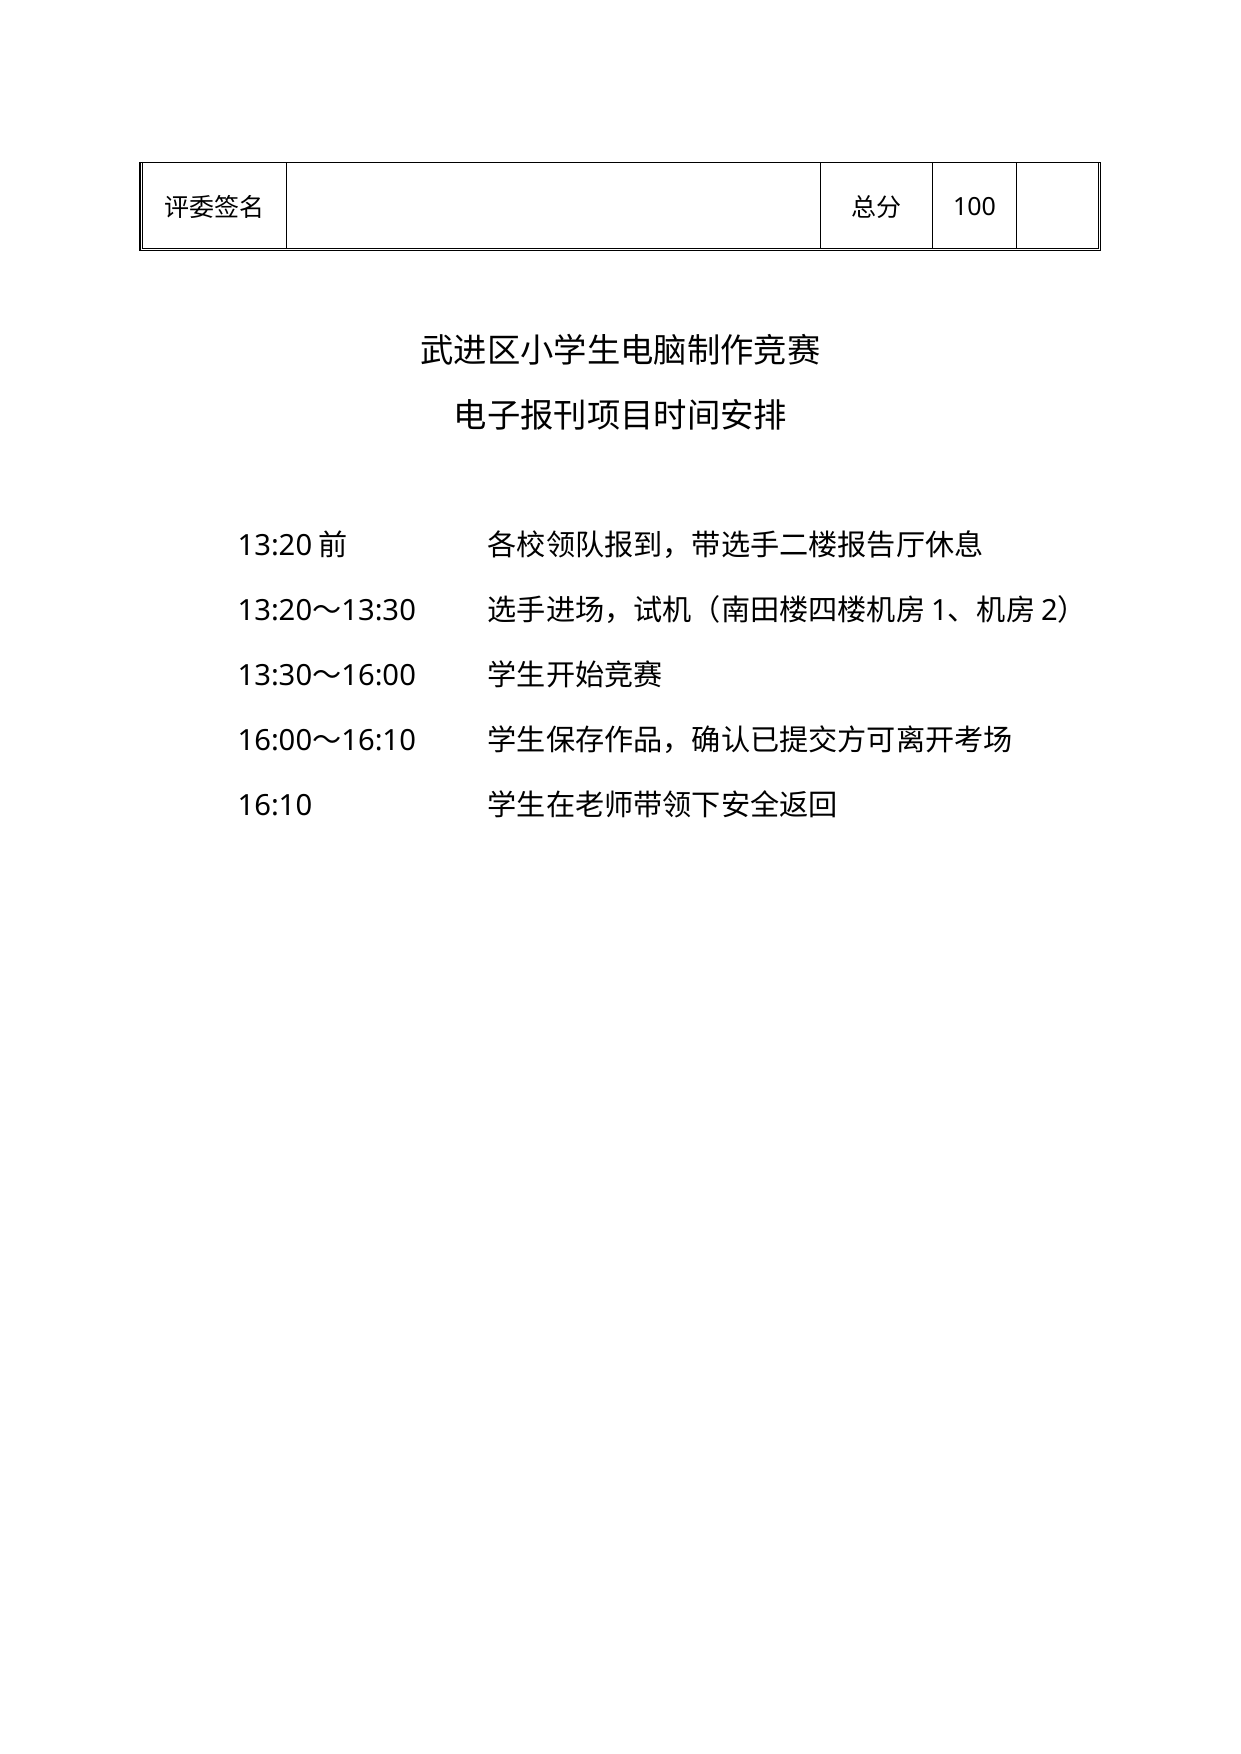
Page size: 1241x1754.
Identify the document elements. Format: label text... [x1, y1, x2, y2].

text 16:10 学生在老师带领下安全返回 [237, 771, 1087, 836]
table_cell 总分 [821, 163, 932, 247]
text 武进区小学生电脑制作竞赛 [187, 316, 1053, 381]
table_cell [1017, 163, 1098, 247]
text 16:00～16:10 学生保存作品，确认已提交方可离开考场 [237, 706, 1087, 771]
table_cell 100 [933, 163, 1016, 247]
text 13:30～16:00 学生开始竞赛 [237, 641, 1087, 706]
text 13:20前 各校领队报到，带选手二楼报告厅休息 [237, 511, 1087, 576]
text 电子报刊项目时间安排 [187, 381, 1053, 446]
table_cell 评委签名 [143, 163, 286, 247]
table_cell [287, 163, 820, 247]
text 13:20～13:30 选手进场，试机（南田楼四楼机房1、机房2） [237, 576, 1087, 641]
